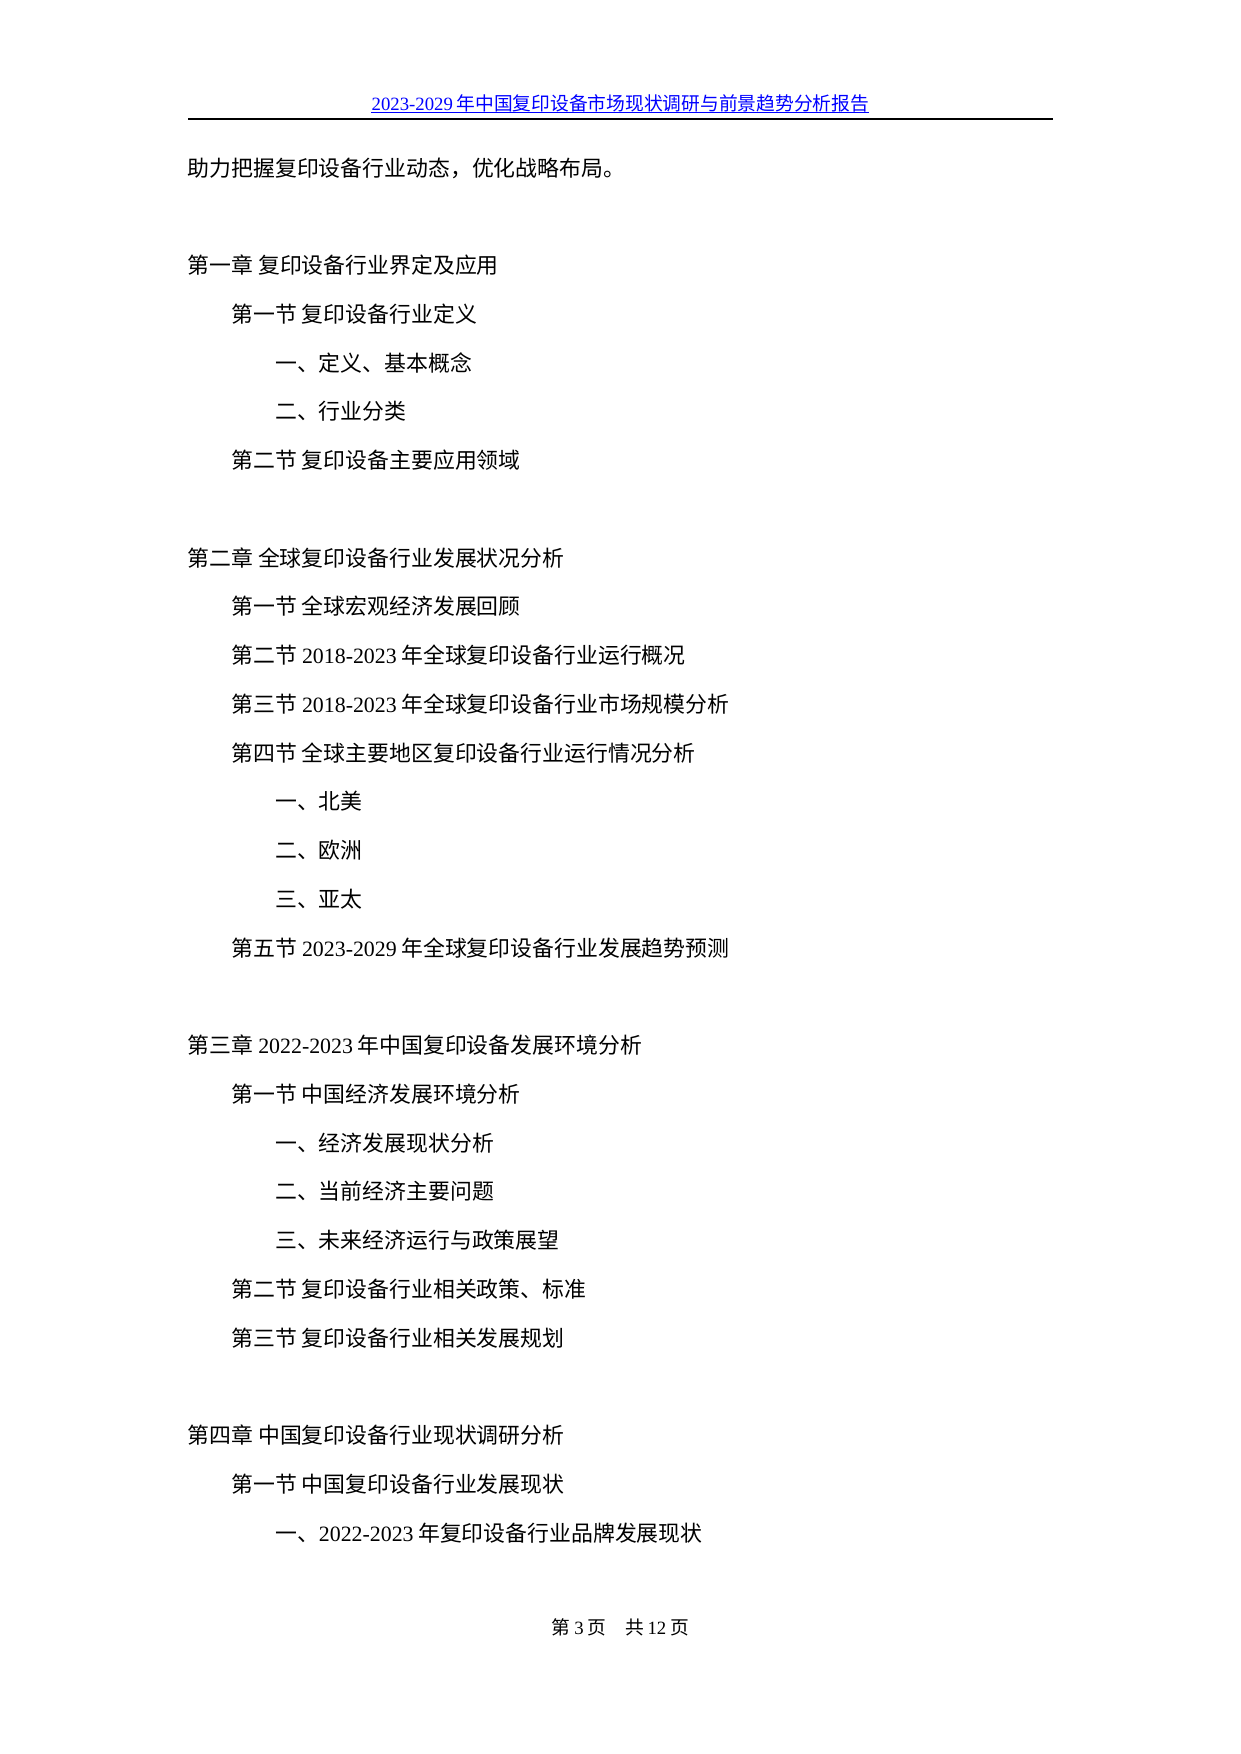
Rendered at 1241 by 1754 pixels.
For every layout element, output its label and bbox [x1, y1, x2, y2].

text [187, 150, 1053, 1548]
